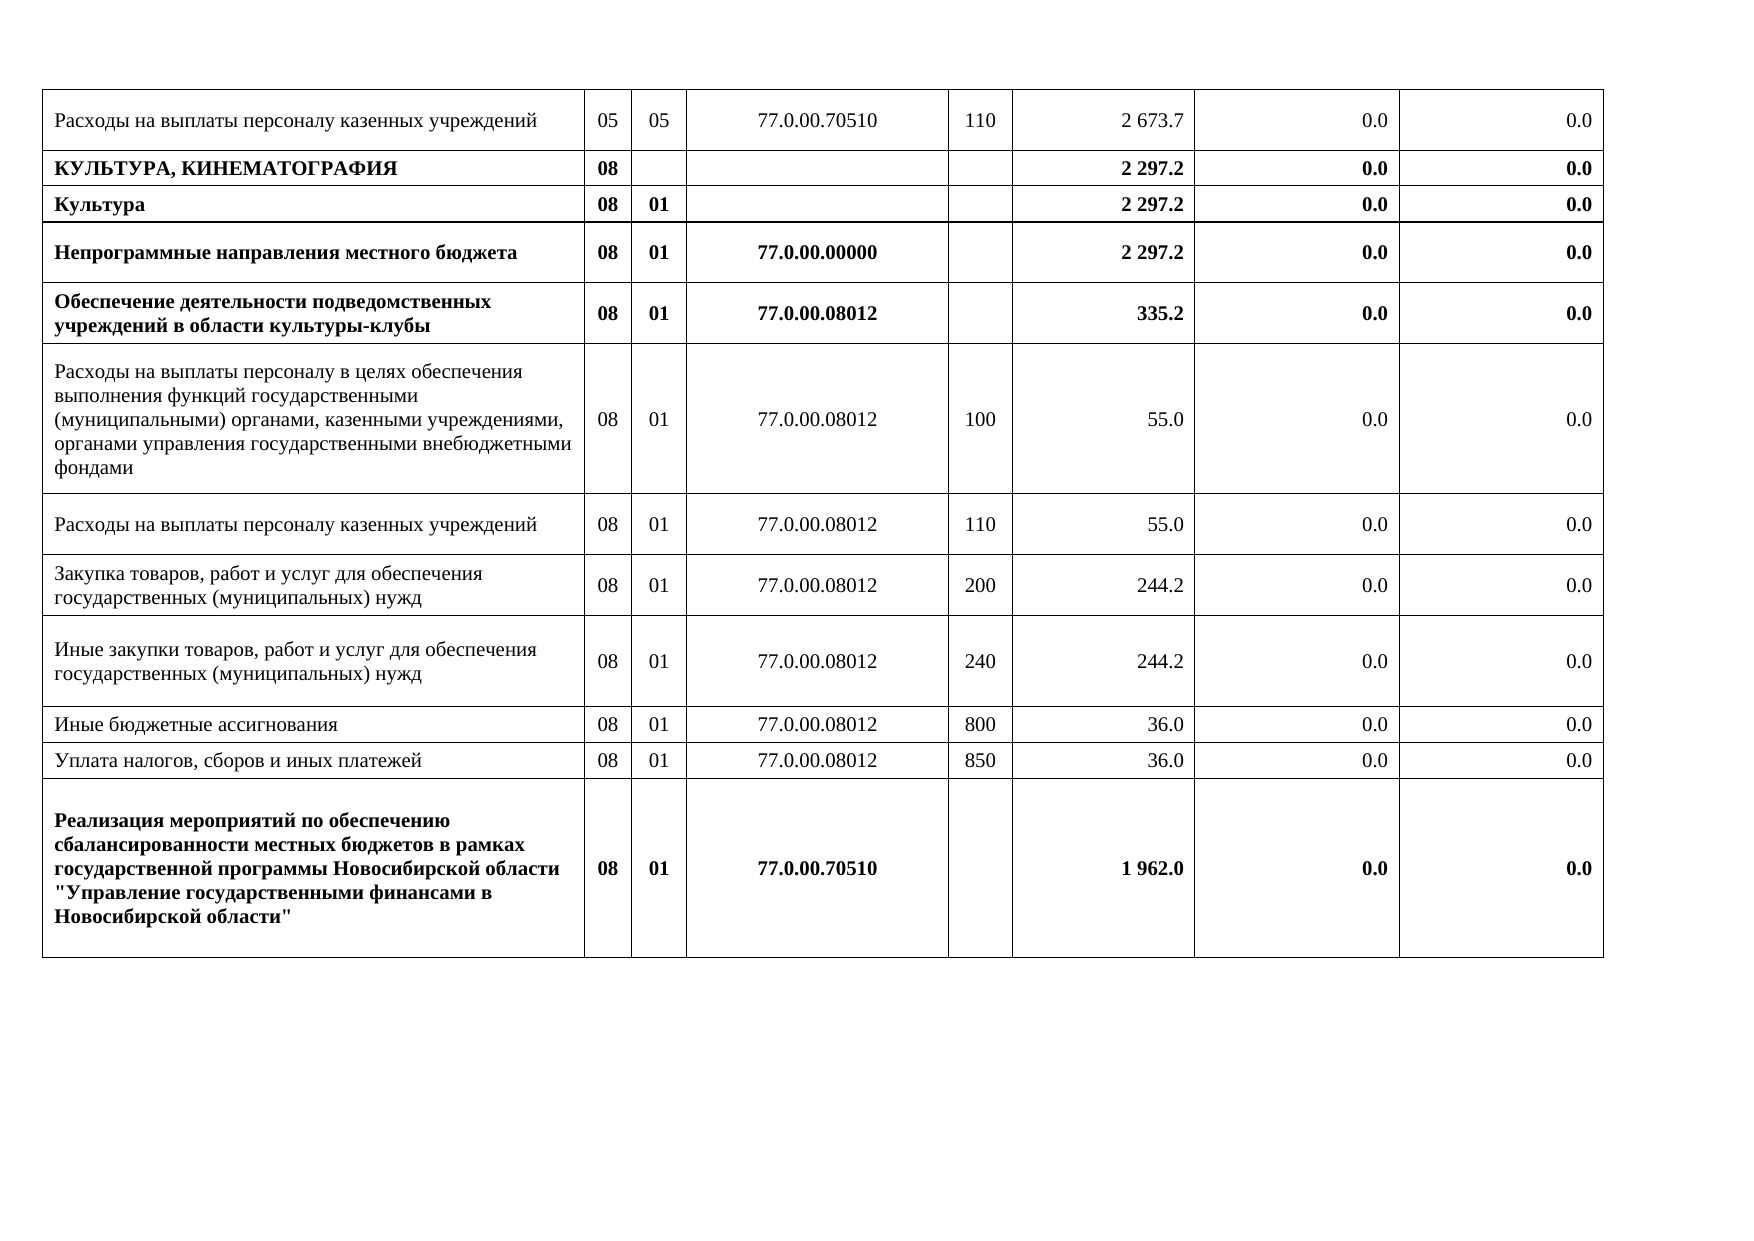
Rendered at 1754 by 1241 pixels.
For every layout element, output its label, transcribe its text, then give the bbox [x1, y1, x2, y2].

table_cell 08 [585, 494, 631, 554]
table_cell 01 [632, 344, 686, 493]
table_cell 0.0 [1400, 223, 1603, 282]
table_cell Иные закупки товаров, работ и услуг для обеспечения государственных (муниципальных) нужд [43, 616, 584, 706]
table_cell Непрограммные направления местного бюджета [43, 223, 584, 282]
table_cell 0.0 [1195, 494, 1399, 554]
table_cell 0.0 [1195, 223, 1399, 282]
table_cell 800 [949, 707, 1012, 742]
table_cell 244.2 [1013, 616, 1194, 706]
table_cell 110 [949, 90, 1012, 149]
table_cell [687, 186, 948, 221]
table_cell 08 [585, 223, 631, 282]
table_cell 0.0 [1400, 743, 1603, 778]
table_cell Культура [43, 186, 584, 221]
table_cell 0.0 [1400, 616, 1603, 706]
table_cell [687, 151, 948, 185]
table_cell Реализация мероприятий по обеспечению сбалансированности местных бюджетов в рамках государственной программы Новосибирской области "Управление государственными финансами в Новосибирской области" [43, 779, 584, 957]
table_cell 08 [585, 707, 631, 742]
table_cell 08 [585, 555, 631, 615]
table_cell 01 [632, 283, 686, 343]
table_cell 0.0 [1400, 707, 1603, 742]
table_cell КУЛЬТУРА, КИНЕМАТОГРАФИЯ [43, 151, 584, 185]
table_cell 05 [585, 90, 631, 149]
table_cell 01 [632, 616, 686, 706]
table_cell 08 [585, 344, 631, 493]
table_cell 77.0.00.08012 [687, 344, 948, 493]
table_cell 0.0 [1400, 283, 1603, 343]
table_cell 100 [949, 344, 1012, 493]
table_cell 0.0 [1195, 616, 1399, 706]
table_cell 77.0.00.08012 [687, 555, 948, 615]
table_cell 08 [585, 616, 631, 706]
table_cell 05 [632, 90, 686, 149]
table_cell 01 [632, 743, 686, 778]
table_cell 0.0 [1195, 779, 1399, 957]
table_cell 0.0 [1195, 344, 1399, 493]
table_cell 2 673.7 [1013, 90, 1194, 149]
table_cell Обеспечение деятельности подведомственных учреждений в области культуры-клубы [43, 283, 584, 343]
table_cell 0.0 [1195, 707, 1399, 742]
table_cell Расходы на выплаты персоналу казенных учреждений [43, 494, 584, 554]
table_cell 08 [585, 283, 631, 343]
table_cell 0.0 [1195, 151, 1399, 185]
table_cell Уплата налогов, сборов и иных платежей [43, 743, 584, 778]
table_cell 0.0 [1400, 186, 1603, 221]
table_cell 1 962.0 [1013, 779, 1194, 957]
table_cell 77.0.00.08012 [687, 494, 948, 554]
table_cell Расходы на выплаты персоналу казенных учреждений [43, 90, 584, 149]
table_cell 36.0 [1013, 743, 1194, 778]
table_cell 08 [585, 186, 631, 221]
table_cell 01 [632, 555, 686, 615]
table_cell 36.0 [1013, 707, 1194, 742]
table_cell 244.2 [1013, 555, 1194, 615]
table_cell Закупка товаров, работ и услуг для обеспечения государственных (муниципальных) нужд [43, 555, 584, 615]
table_cell 0.0 [1400, 555, 1603, 615]
table_cell 08 [585, 151, 631, 185]
table_cell 0.0 [1400, 779, 1603, 957]
table_cell [632, 151, 686, 185]
table_cell 335.2 [1013, 283, 1194, 343]
table_cell 08 [585, 779, 631, 957]
table_cell 0.0 [1400, 151, 1603, 185]
table_cell [949, 186, 1012, 221]
table_cell 77.0.00.08012 [687, 743, 948, 778]
table_cell 200 [949, 555, 1012, 615]
table_cell 01 [632, 707, 686, 742]
table_cell 0.0 [1195, 90, 1399, 149]
table_cell 77.0.00.70510 [687, 90, 948, 149]
table_cell 850 [949, 743, 1012, 778]
table_cell Иные бюджетные ассигнования [43, 707, 584, 742]
table_cell 08 [585, 743, 631, 778]
table_cell 77.0.00.08012 [687, 283, 948, 343]
table_cell 0.0 [1195, 743, 1399, 778]
table_cell 2 297.2 [1013, 223, 1194, 282]
table_cell [949, 283, 1012, 343]
table_cell 110 [949, 494, 1012, 554]
table_cell 77.0.00.00000 [687, 223, 948, 282]
table_cell 77.0.00.70510 [687, 779, 948, 957]
table_cell 77.0.00.08012 [687, 707, 948, 742]
table_cell 240 [949, 616, 1012, 706]
table_cell 0.0 [1400, 90, 1603, 149]
table_cell 0.0 [1400, 344, 1603, 493]
table_cell 01 [632, 779, 686, 957]
table_cell 55.0 [1013, 344, 1194, 493]
table_cell 0.0 [1195, 186, 1399, 221]
table_cell 0.0 [1195, 283, 1399, 343]
table_cell 55.0 [1013, 494, 1194, 554]
table_cell 01 [632, 223, 686, 282]
table_cell 2 297.2 [1013, 186, 1194, 221]
table_cell [949, 223, 1012, 282]
table_cell 0.0 [1195, 555, 1399, 615]
table_cell 01 [632, 186, 686, 221]
table_cell [949, 151, 1012, 185]
table_cell 01 [632, 494, 686, 554]
table_cell 2 297.2 [1013, 151, 1194, 185]
table_cell [949, 779, 1012, 957]
table_cell 0.0 [1400, 494, 1603, 554]
table_cell 77.0.00.08012 [687, 616, 948, 706]
